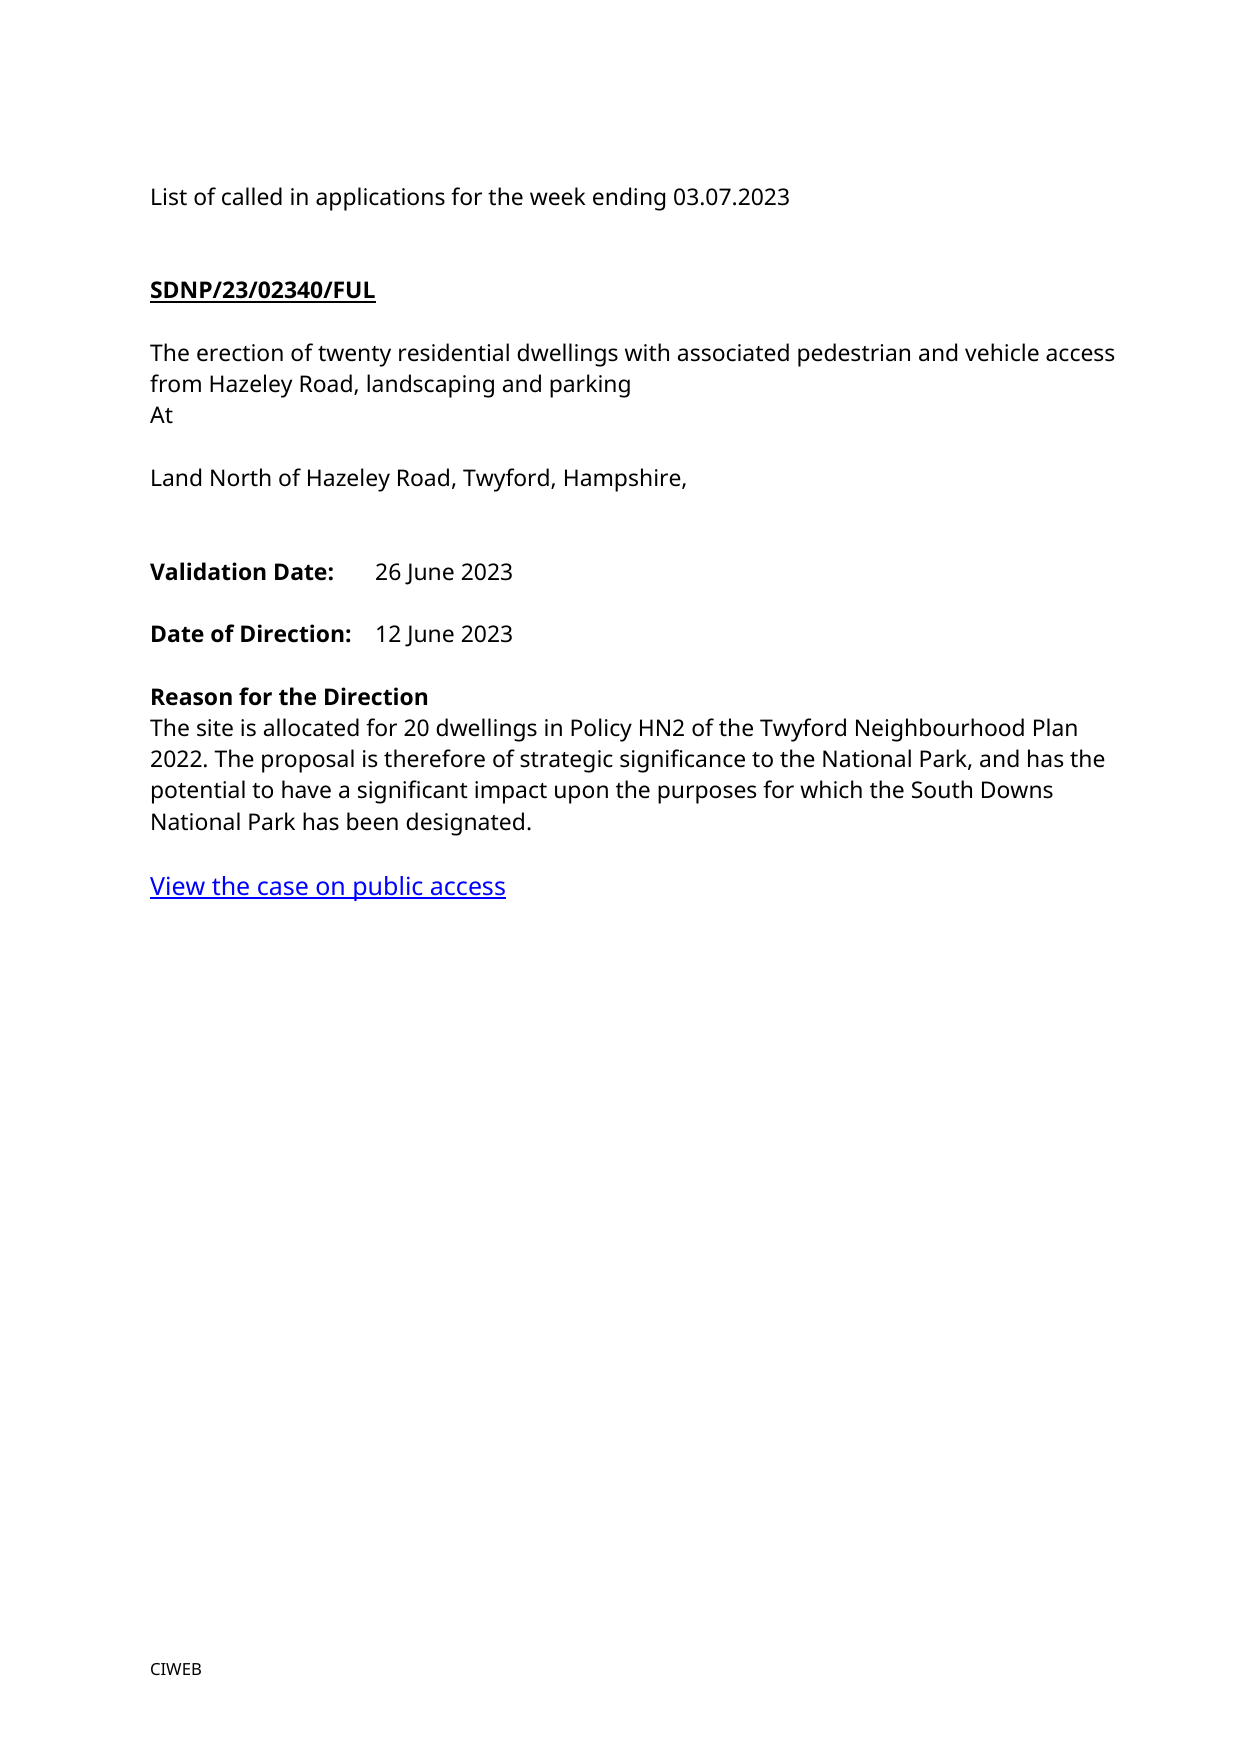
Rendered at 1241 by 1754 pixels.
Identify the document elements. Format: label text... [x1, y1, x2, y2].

text View the case on public access [150, 868, 1134, 902]
text At [150, 399, 1134, 431]
text Date of Direction: 12 June 2023 [150, 618, 1134, 649]
text List of called in applications for the week ending 03.07.2023 [150, 181, 1134, 212]
text SDNP/23/02340/FUL [150, 274, 1134, 306]
text Reason for the Direction [150, 681, 1134, 712]
text Land North of Hazeley Road, Twyford, Hampshire, [150, 462, 1134, 493]
text Validation Date: 26 June 2023 [150, 556, 1134, 587]
text The site is allocated for 20 dwellings in Policy HN2 of the Twyford Neighbourhood Plan 2022. The proposal is therefore of strategic significance to the National Park, and has the potential to have a significant impact upon the purposes for which the South Downs National Park has been designated. [150, 712, 1134, 837]
text The erection of twenty residential dwellings with associated pedestrian and vehicle access from Hazeley Road, landscaping and parking [150, 337, 1134, 399]
